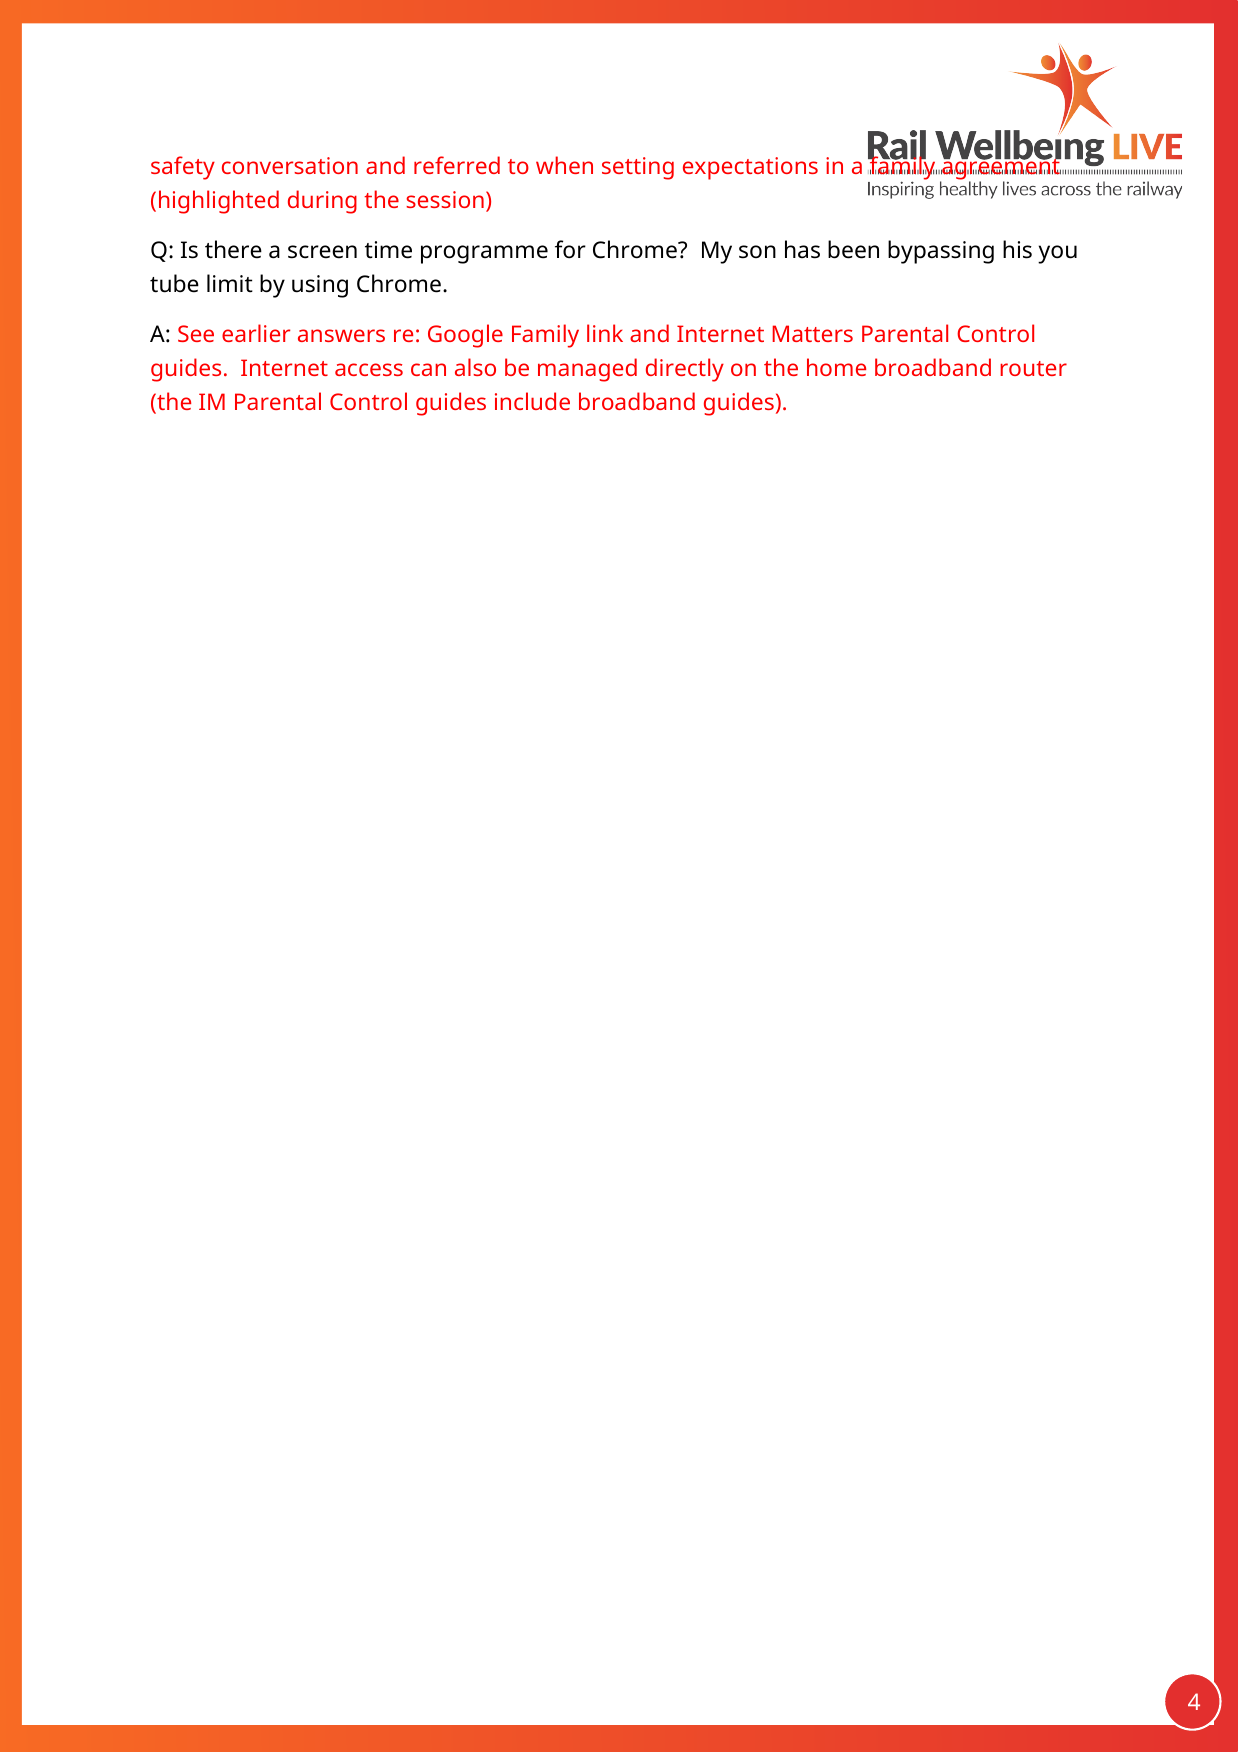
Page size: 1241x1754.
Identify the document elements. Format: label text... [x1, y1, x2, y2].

text Q: Is there a screen time programme for Chrome? My son has been bypassing his you tube limit by using Chrome. [150, 234, 1090, 299]
picture [867, 42, 1183, 199]
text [150, 150, 1090, 215]
text A: See earlier answers re: Google Family link and Internet Matters Parental Control guides. Internet access can also be managed directly on the home broadband router (the IM Parental Control guides include broadband guides). [150, 318, 1090, 417]
